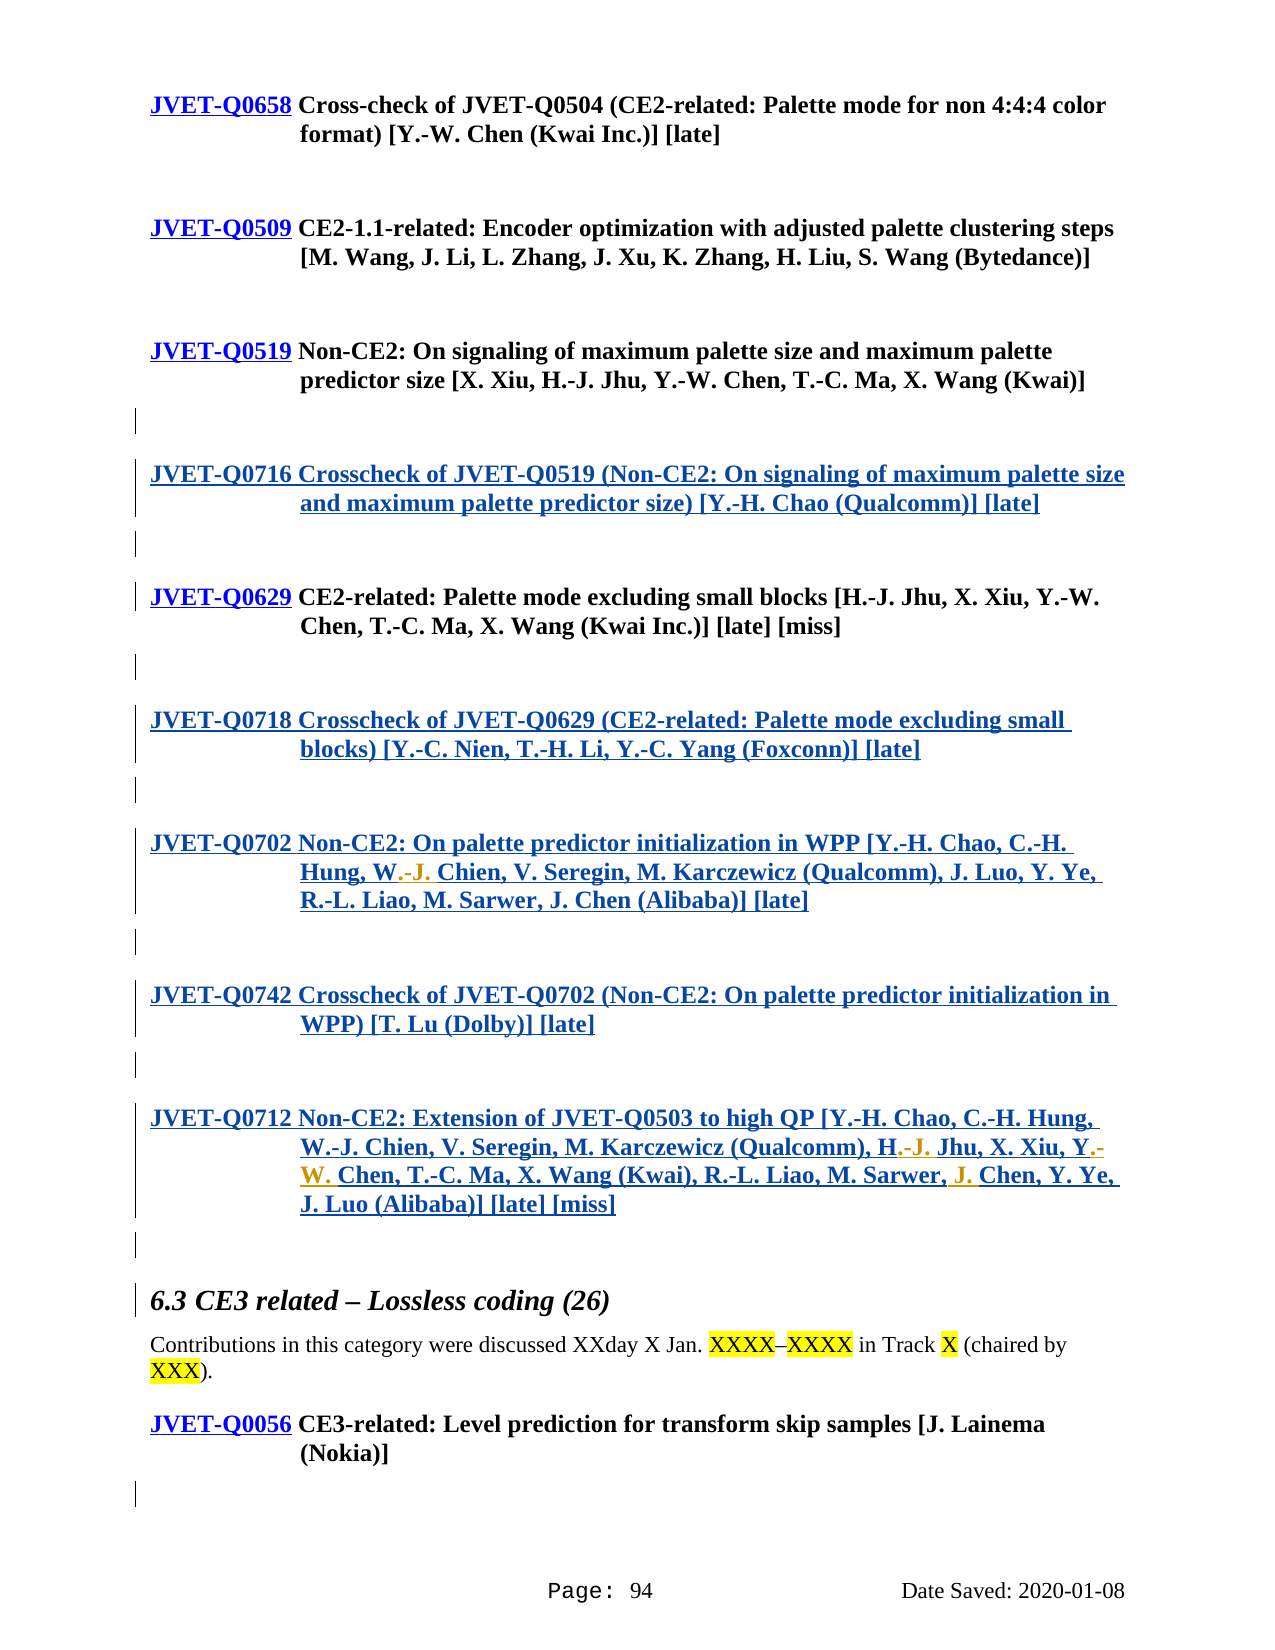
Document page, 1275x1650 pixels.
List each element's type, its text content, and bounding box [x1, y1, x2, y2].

subtitle JVET-Q0509 CE2-1.1-related: Encoder optimization with adjusted palette clustering steps [M. Wang, J. Li, L. Zhang, J. Xu, K. Zhang, H. Liu, S. Wang (Bytedance)] [150, 213, 1125, 271]
subtitle JVET-Q0519 Non-CE2: On signaling of maximum palette size and maximum palette predictor size [X. Xiu, H.-J. Jhu, Y.-W. Chen, T.-C. Ma, X. Wang (Kwai)] [150, 336, 1125, 393]
subtitle JVET-Q0629 CE2-related: Palette mode excluding small blocks [H.-J. Jhu, X. Xiu, Y.-W. Chen, T.-C. Ma, X. Wang (Kwai Inc.)] [late] [miss] [150, 582, 1125, 639]
text Contributions in this category were discussed XXday X Jan. XXXX–XXXX in Track X (chaired by XXX). [150, 1331, 1125, 1384]
subtitle CE3 related – Lossless coding (26) [150, 1283, 1125, 1317]
subtitle JVET-Q0056 CE3-related: Level prediction for transform skip samples [J. Lainema (Nokia)] [150, 1409, 1125, 1466]
subtitle JVET-Q0658 Cross-check of JVET-Q0504 (CE2-related: Palette mode for non 4:4:4 color format) [Y.-W. Chen (Kwai Inc.)] [late] [150, 90, 1125, 147]
